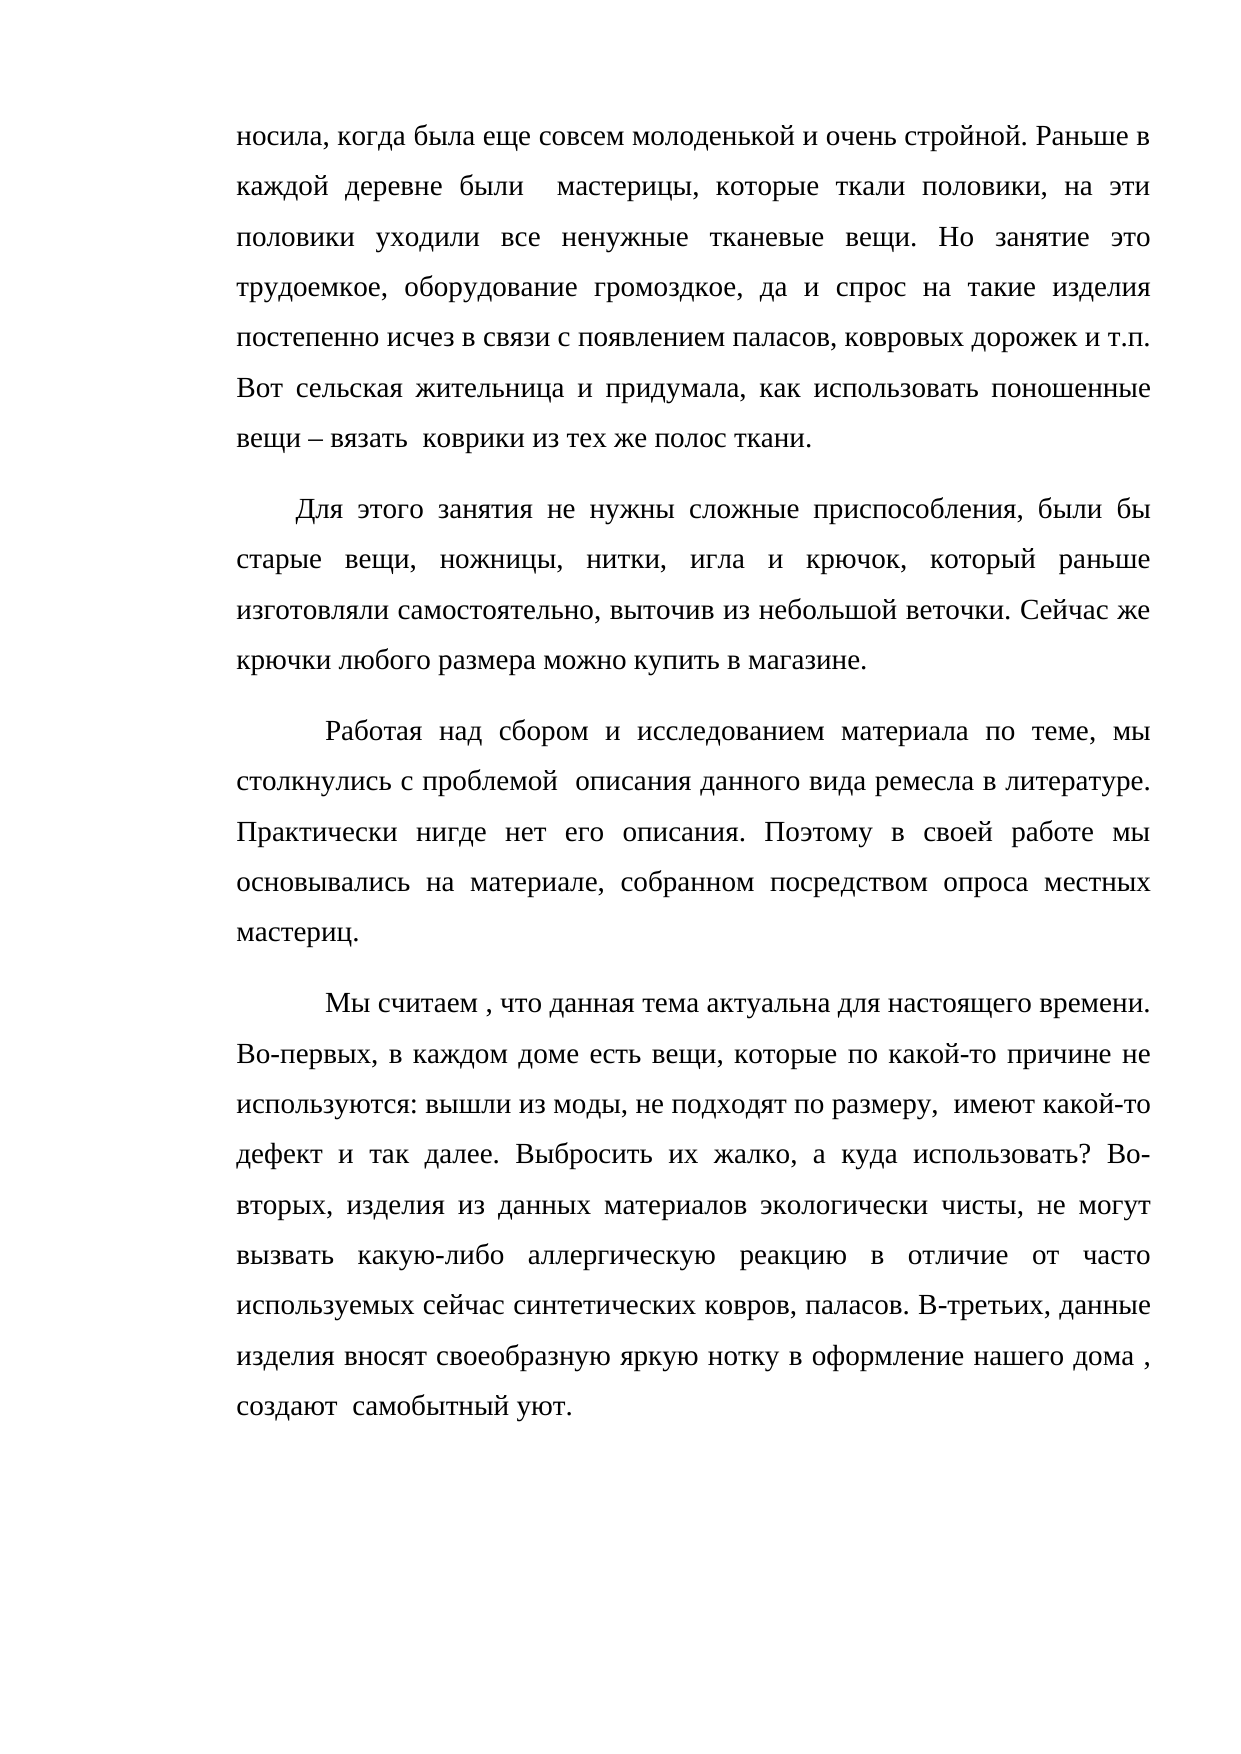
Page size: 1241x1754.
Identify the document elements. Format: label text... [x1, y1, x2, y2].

text Мы считаем , что данная тема актуальна для настоящего времени. Во-первых, в каждом доме есть вещи, которые по какой-то причине не используются: вышли из моды, не подходят по размеру, имеют какой-то дефект и так далее. Выбросить их жалко, а куда использовать? Во-вторых, изделия из данных материалов экологически чисты, не могут вызвать какую-либо аллергическую реакцию в отличие от часто используемых сейчас синтетических ковров, паласов. В-третьих, данные изделия вносят своеобразную яркую нотку в оформление нашего дома , создают самобытный уют. [236, 986, 1152, 1422]
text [236, 118, 1152, 453]
text Для этого занятия не нужны сложные приспособления, были бы старые вещи, ножницы, нитки, игла и крючок, который раньше изготовляли самостоятельно, выточив из небольшой веточки. Сейчас же крючки любого размера можно купить в магазине. [236, 491, 1152, 676]
text Работая над сбором и исследованием материала по теме, мы столкнулись с проблемой описания данного вида ремесла в литературе. Практически нигде нет его описания. Поэтому в своей работе мы основывались на материале, собранном посредством опроса местных мастериц. [236, 713, 1152, 948]
